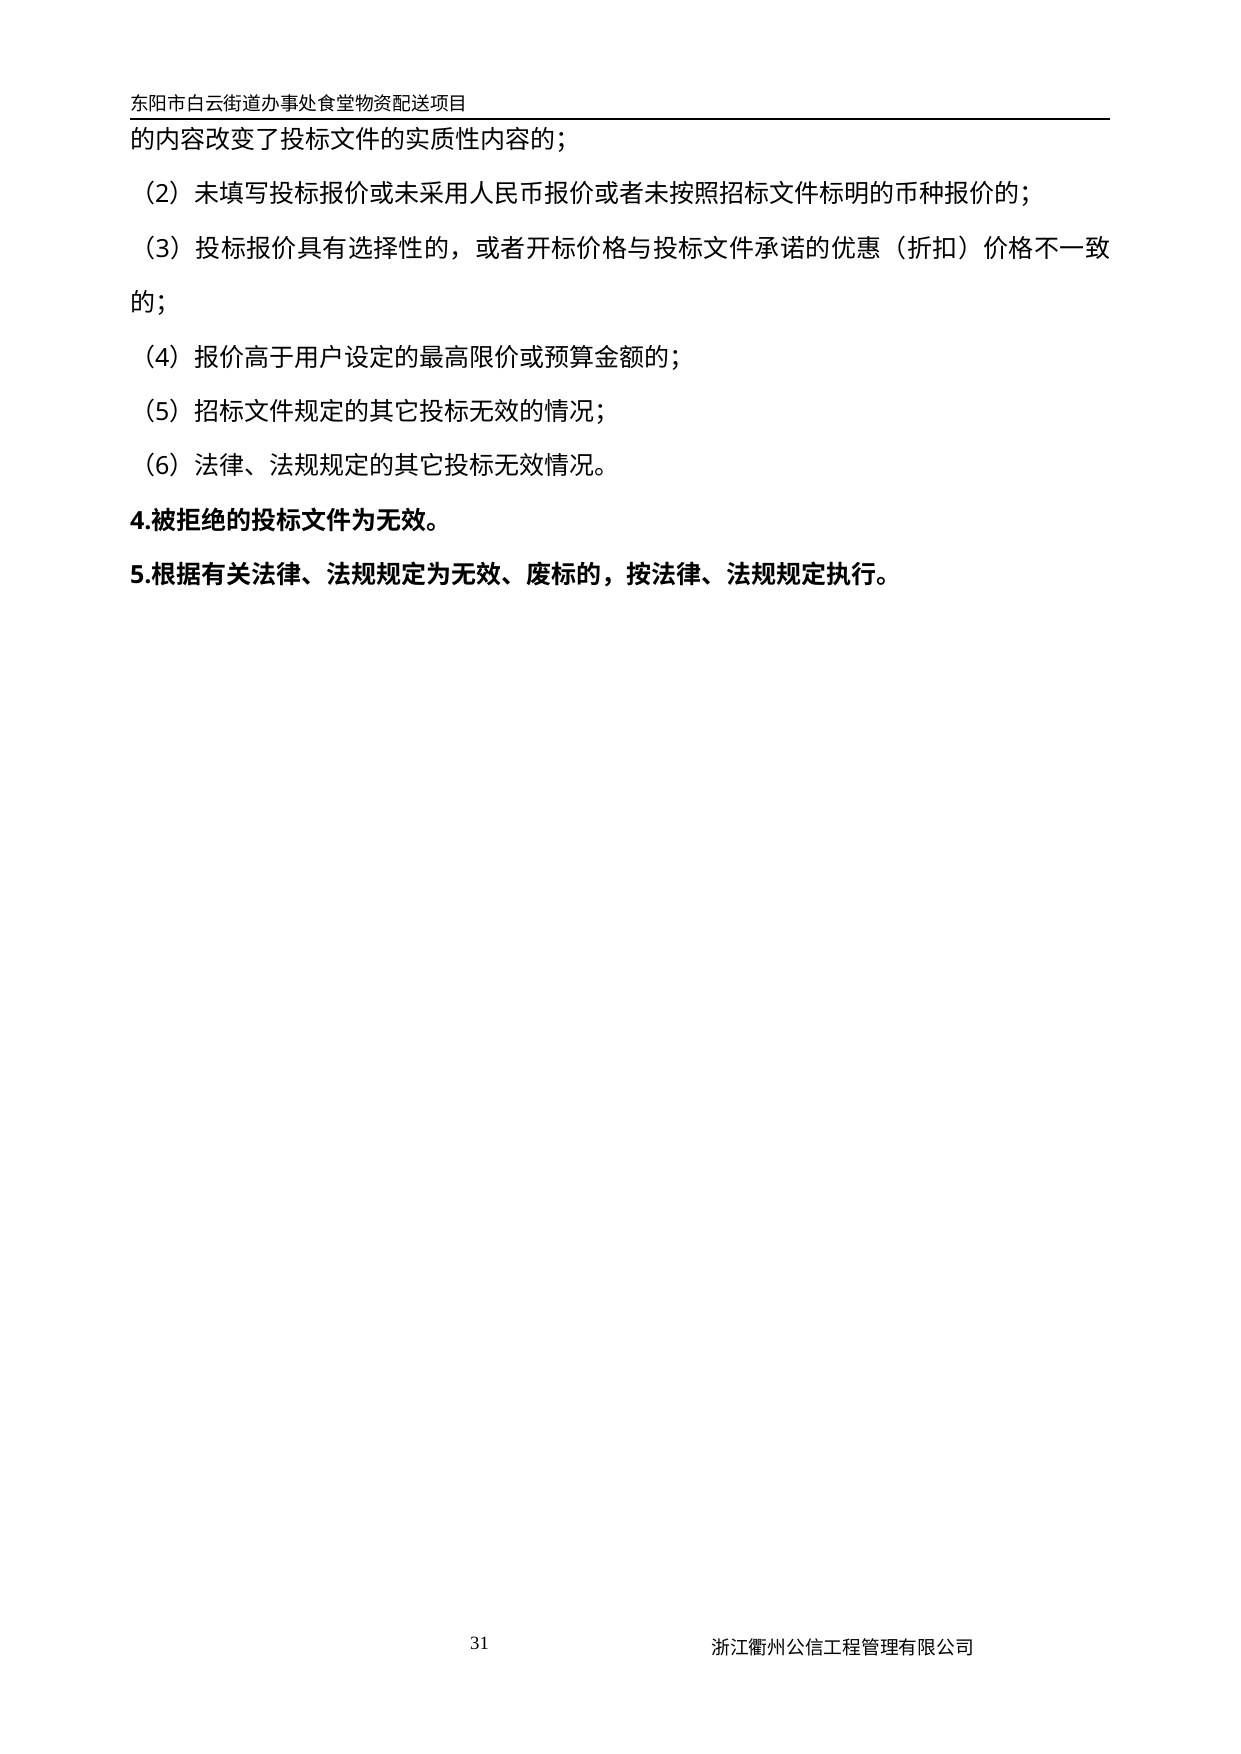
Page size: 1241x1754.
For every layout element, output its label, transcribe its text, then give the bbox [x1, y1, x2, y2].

text 5.根据有关法律、法规规定为无效、废标的，按法律、法规规定执行。 [130, 554, 1110, 591]
text （4）报价高于用户设定的最高限价或预算金额的； [130, 337, 1110, 373]
text （5）招标文件规定的其它投标无效的情况； [130, 391, 1110, 428]
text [130, 120, 1110, 156]
text 4.被拒绝的投标文件为无效。 [130, 500, 1110, 536]
text （2）未填写投标报价或未采用人民币报价或者未按照招标文件标明的币种报价的； [130, 174, 1110, 210]
text （6）法律、法规规定的其它投标无效情况。 [130, 446, 1110, 482]
text （3）投标报价具有选择性的，或者开标价格与投标文件承诺的优惠（折扣）价格不一致的； [130, 228, 1110, 319]
